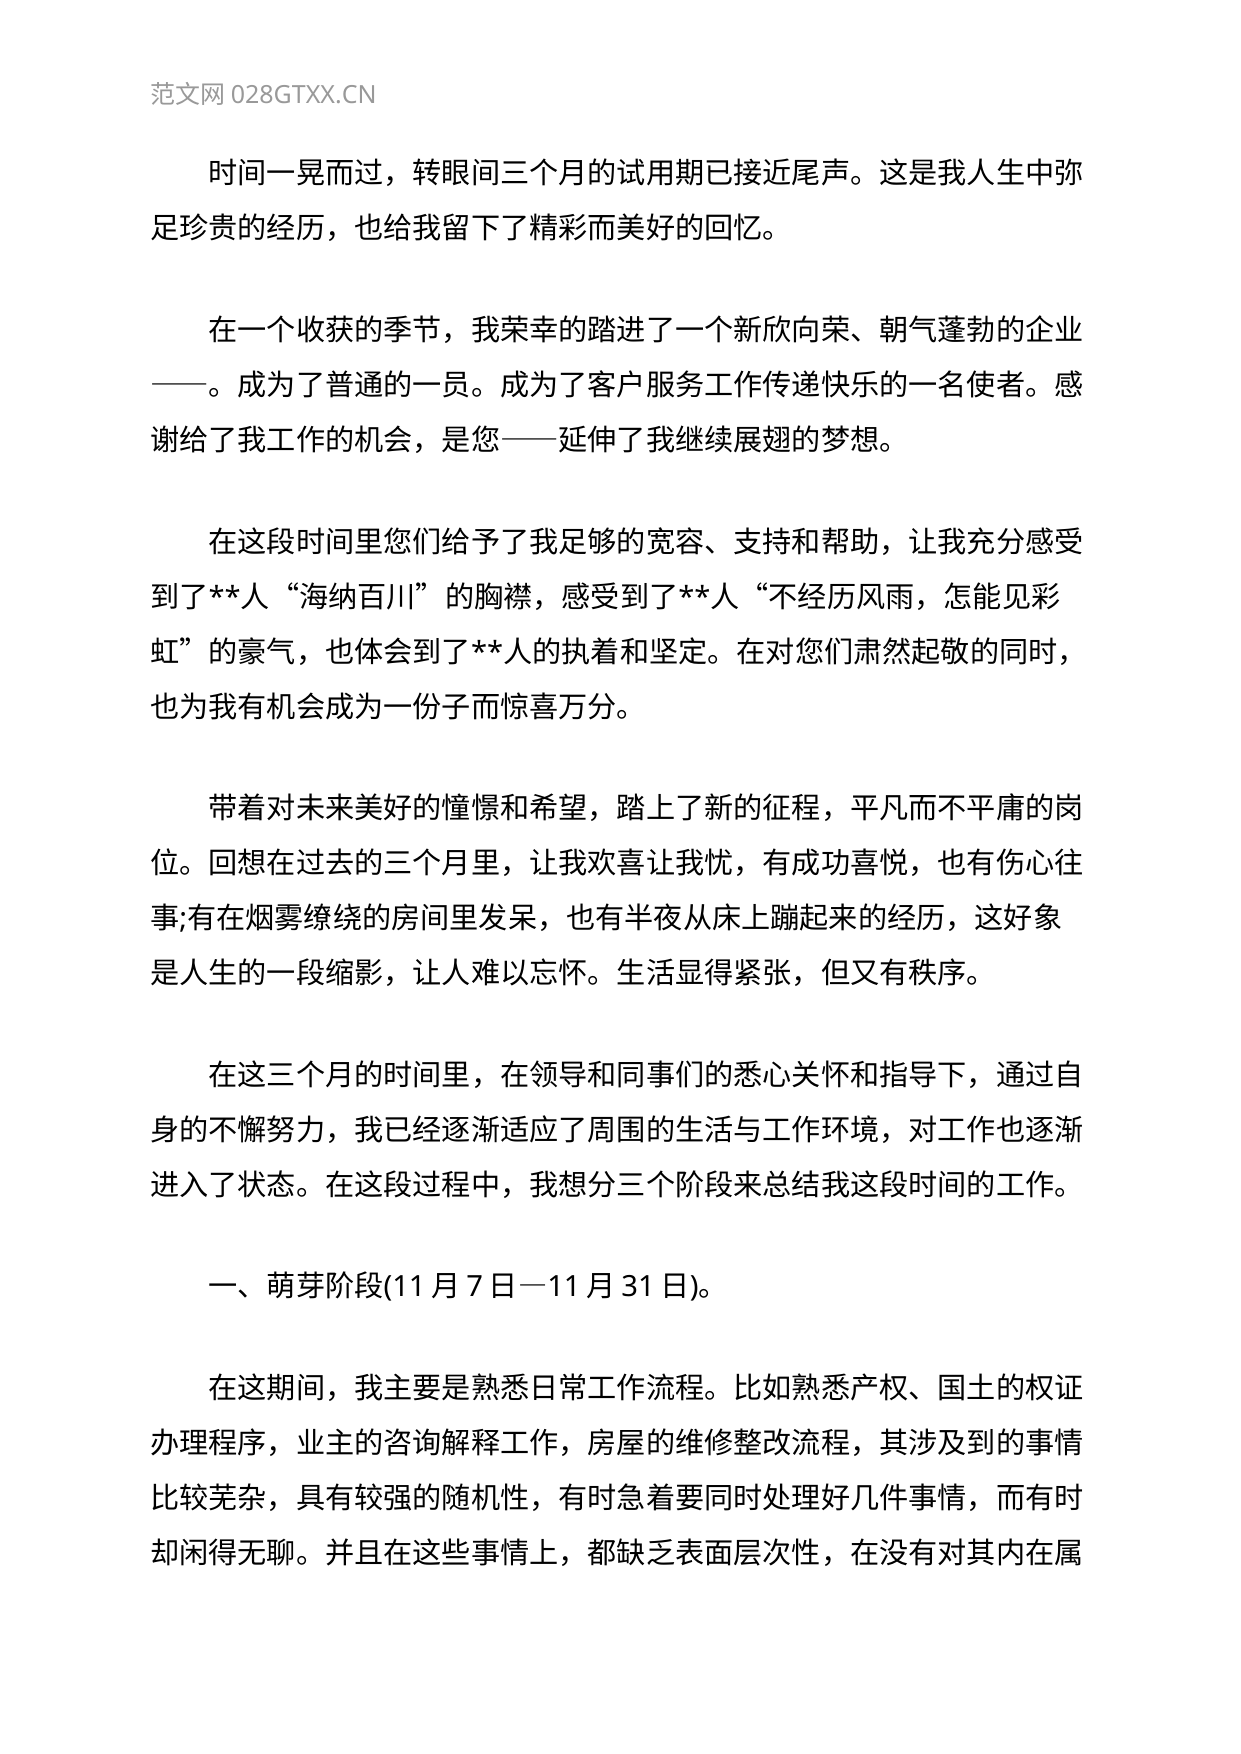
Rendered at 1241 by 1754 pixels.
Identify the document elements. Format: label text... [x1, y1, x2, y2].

text 在一个收获的季节，我荣幸的踏进了一个新欣向荣、朝气蓬勃的企业——。成为了普通的一员。成为了客户服务工作传递快乐的一名使者。感谢给了我工作的机会，是您——延伸了我继续展翅的梦想。 [150, 307, 1090, 459]
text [150, 1365, 1090, 1572]
text 在这段时间里您们给予了我足够的宽容、支持和帮助，让我充分感受到了**人“海纳百川”的胸襟，感受到了**人“不经历风雨，怎能见彩虹”的豪气，也体会到了**人的执着和坚定。在对您们肃然起敬的同时，也为我有机会成为一份子而惊喜万分。 [150, 518, 1090, 725]
text 时间一晃而过，转眼间三个月的试用期已接近尾声。这是我人生中弥足珍贵的经历，也给我留下了精彩而美好的回忆。 [150, 150, 1090, 247]
text 在这三个月的时间里，在领导和同事们的悉心关怀和指导下，通过自身的不懈努力，我已经逐渐适应了周围的生活与工作环境，对工作也逐渐进入了状态。在这段过程中，我想分三个阶段来总结我这段时间的工作。 [150, 1051, 1090, 1203]
text 带着对未来美好的憧憬和希望，踏上了新的征程，平凡而不平庸的岗位。回想在过去的三个月里，让我欢喜让我忧，有成功喜悦，也有伤心往事;有在烟雾缭绕的房间里发呆，也有半夜从床上蹦起来的经历，这好象是人生的一段缩影，让人难以忘怀。生活显得紧张，但又有秩序。 [150, 785, 1090, 992]
text 一、萌芽阶段(11月7日—11月31日)。 [150, 1263, 1090, 1305]
